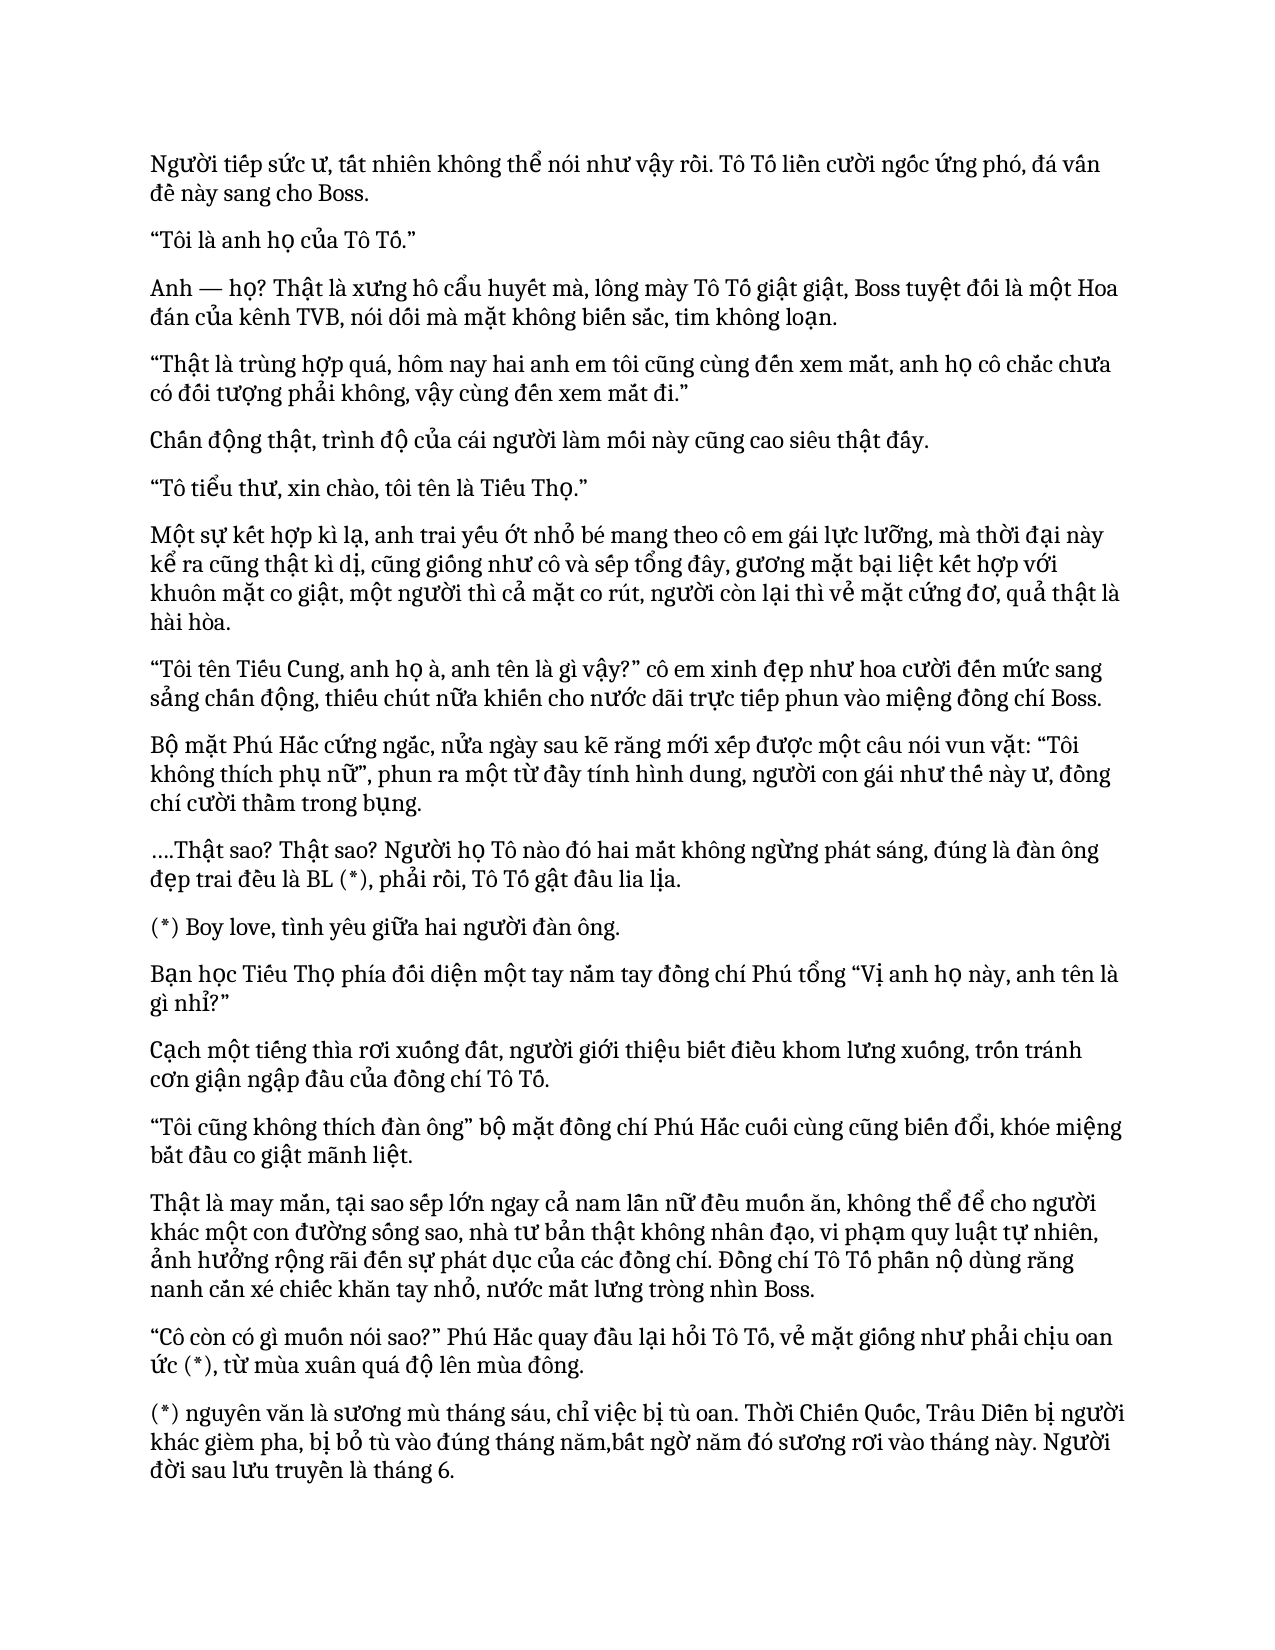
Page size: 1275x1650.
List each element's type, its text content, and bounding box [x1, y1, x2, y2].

text Cạch một tiếng thìa rơi xuống đất, người giới thiệu biết điều khom lưng xuống, trốn tránh cơn giận ngập đầu của đồng chí Tô Tố. [150, 1036, 1125, 1094]
text Bộ mặt Phú Hắc cứng ngắc, nửa ngày sau kẽ răng mới xếp được một câu nói vun vặt: “Tôi không thích phụ nữ”, phun ra một từ đầy tính hình dung, người con gái như thế này ư, đồng chí cười thầm trong bụng. [150, 731, 1125, 817]
text ….Thật sao? Thật sao? Người họ Tô nào đó hai mắt không ngừng phát sáng, đúng là đàn ông đẹp trai đều là BL (*), phải rồi, Tô Tố gật đầu lia lịa. [150, 836, 1125, 894]
text “Tô tiểu thư, xin chào, tôi tên là Tiếu Thọ.” [150, 474, 1125, 502]
text “Tôi cũng không thích đàn ông” bộ mặt đồng chí Phú Hắc cuối cùng cũng biến đổi, khóe miệng bắt đầu co giật mãnh liệt. [150, 1112, 1125, 1170]
text Thật là may mắn, tại sao sếp lớn ngay cả nam lẫn nữ đều muốn ăn, không thể để cho người khác một con đường sống sao, nhà tư bản thật không nhân đạo, vi phạm quy luật tự nhiên, ảnh hưởng rộng rãi đến sự phát dục của các đồng chí. Đồng chí Tô Tố phẫn nộ dùng răng nanh cắn xé chiếc khăn tay nhỏ, nước mắt lưng tròng nhìn Boss. [150, 1189, 1125, 1304]
text “Tôi tên Tiếu Cung, anh họ à, anh tên là gì vậy?” cô em xinh đẹp như hoa cười đến mức sang sảng chấn động, thiếu chút nữa khiến cho nước dãi trực tiếp phun vào miệng đồng chí Boss. [150, 655, 1125, 712]
text “Cô còn có gì muốn nói sao?” Phú Hắc quay đầu lại hỏi Tô Tố, vẻ mặt giống như phải chịu oan ức (*), từ mùa xuân quá độ lên mùa đông. [150, 1322, 1125, 1380]
text Người tiếp sức ư, tất nhiên không thể nói như vậy rồi. Tô Tố liền cười ngốc ứng phó, đá vấn đề này sang cho Boss. [150, 150, 1125, 207]
text Bạn học Tiếu Thọ phía đối diện một tay nắm tay đồng chí Phú tổng “Vị anh họ này, anh tên là gì nhỉ?” [150, 960, 1125, 1017]
text “Thật là trùng hợp quá, hôm nay hai anh em tôi cũng cùng đến xem mắt, anh họ cô chắc chưa có đối tượng phải không, vậy cùng đến xem mắt đi.” [150, 350, 1125, 407]
text Một sự kết hợp kì lạ, anh trai yếu ớt nhỏ bé mang theo cô em gái lực lưỡng, mà thời đại này kể ra cũng thật kì dị, cũng giống như cô và sếp tổng đây, gương mặt bại liệt kết hợp với khuôn mặt co giật, một người thì cả mặt co rút, người còn lại thì vẻ mặt cứng đơ, quả thật là hài hòa. [150, 521, 1125, 636]
text “Tôi là anh họ của Tô Tố.” [150, 226, 1125, 255]
text Chấn động thật, trình độ của cái người làm mối này cũng cao siêu thật đấy. [150, 426, 1125, 455]
text (*) Boy love, tình yêu giữa hai người đàn ông. [150, 912, 1125, 941]
text (*) nguyên văn là sương mù tháng sáu, chỉ việc bị tù oan. Thời Chiến Quốc, Trâu Diễn bị người khác gièm pha, bị bỏ tù vào đúng tháng năm,bất ngờ năm đó sương rơi vào tháng này. Người đời sau lưu truyền là tháng 6. [150, 1399, 1125, 1485]
text Anh — họ? Thật là xưng hô cẩu huyết mà, lông mày Tô Tố giật giật, Boss tuyệt đối là một Hoa đán của kênh TVB, nói dối mà mặt không biến sắc, tim không loạn. [150, 274, 1125, 331]
